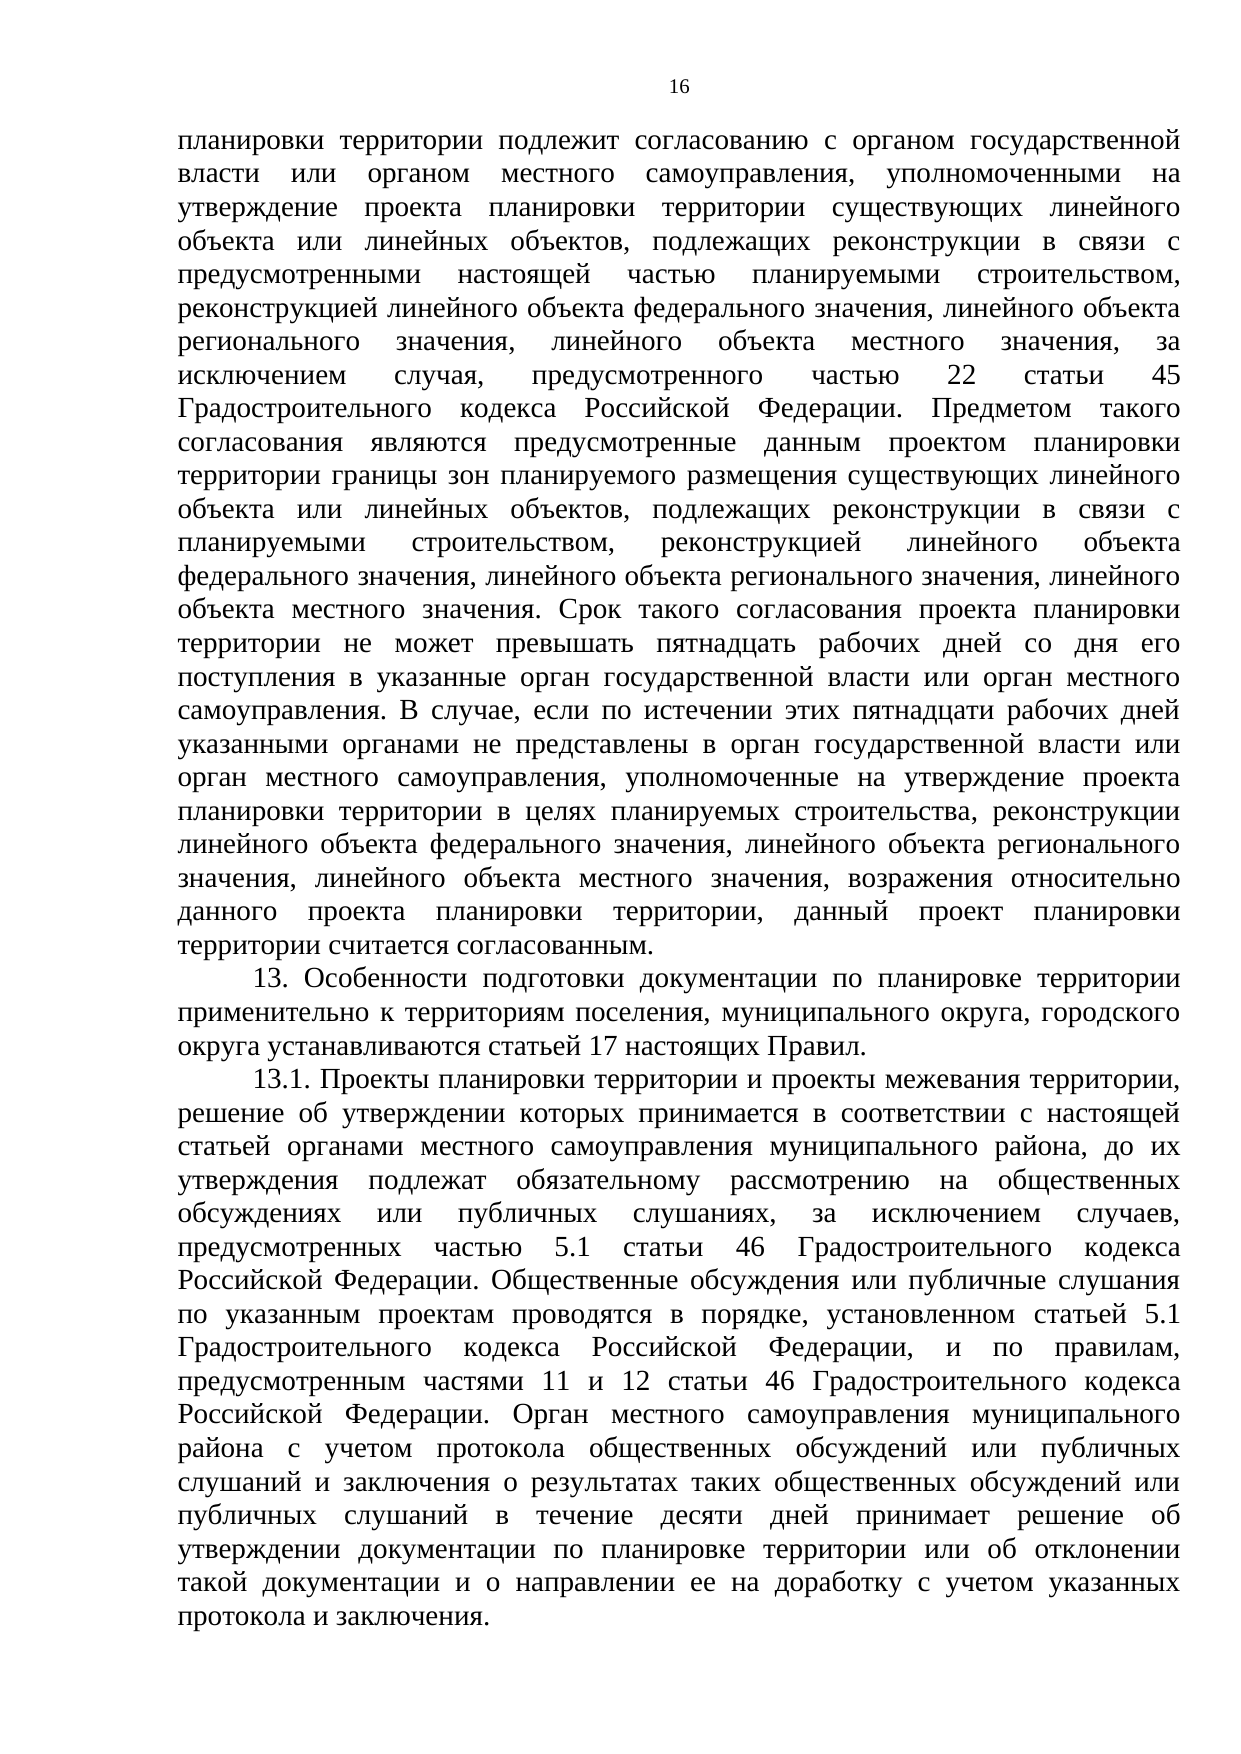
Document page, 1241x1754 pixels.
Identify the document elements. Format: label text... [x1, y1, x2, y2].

text 13. Особенности подготовки документации по планировке территории применительно к территориям поселения, муниципального округа, городского округа устанавливаются статьей 17 настоящих Правил. [177, 961, 1181, 1061]
text 13.1. Проекты планировки территории и проекты межевания территории, решение об утверждении которых принимается в соответствии с настоящей статьей органами местного самоуправления муниципального района, до их утверждения подлежат обязательному рассмотрению на общественных обсуждениях или публичных слушаниях, за исключением случаев, предусмотренных частью 5.1 статьи 46 Градостроительного кодекса Российской Федерации. Общественные обсуждения или публичные слушания по указанным проектам проводятся в порядке, установленном статьей 5.1 Градостроительного кодекса Российской Федерации, и по правилам, предусмотренным частями 11 и 12 статьи 46 Градостроительного кодекса Российской Федерации. Орган местного самоуправления муниципального района с учетом протокола общественных обсуждений или публичных слушаний и заключения о результатах таких общественных обсуждений или публичных слушаний в течение десяти дней принимает решение об утверждении документации по планировке территории или об отклонении такой документации и о направлении ее на доработку с учетом указанных протокола и заключения. [177, 1061, 1181, 1631]
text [177, 122, 1181, 961]
